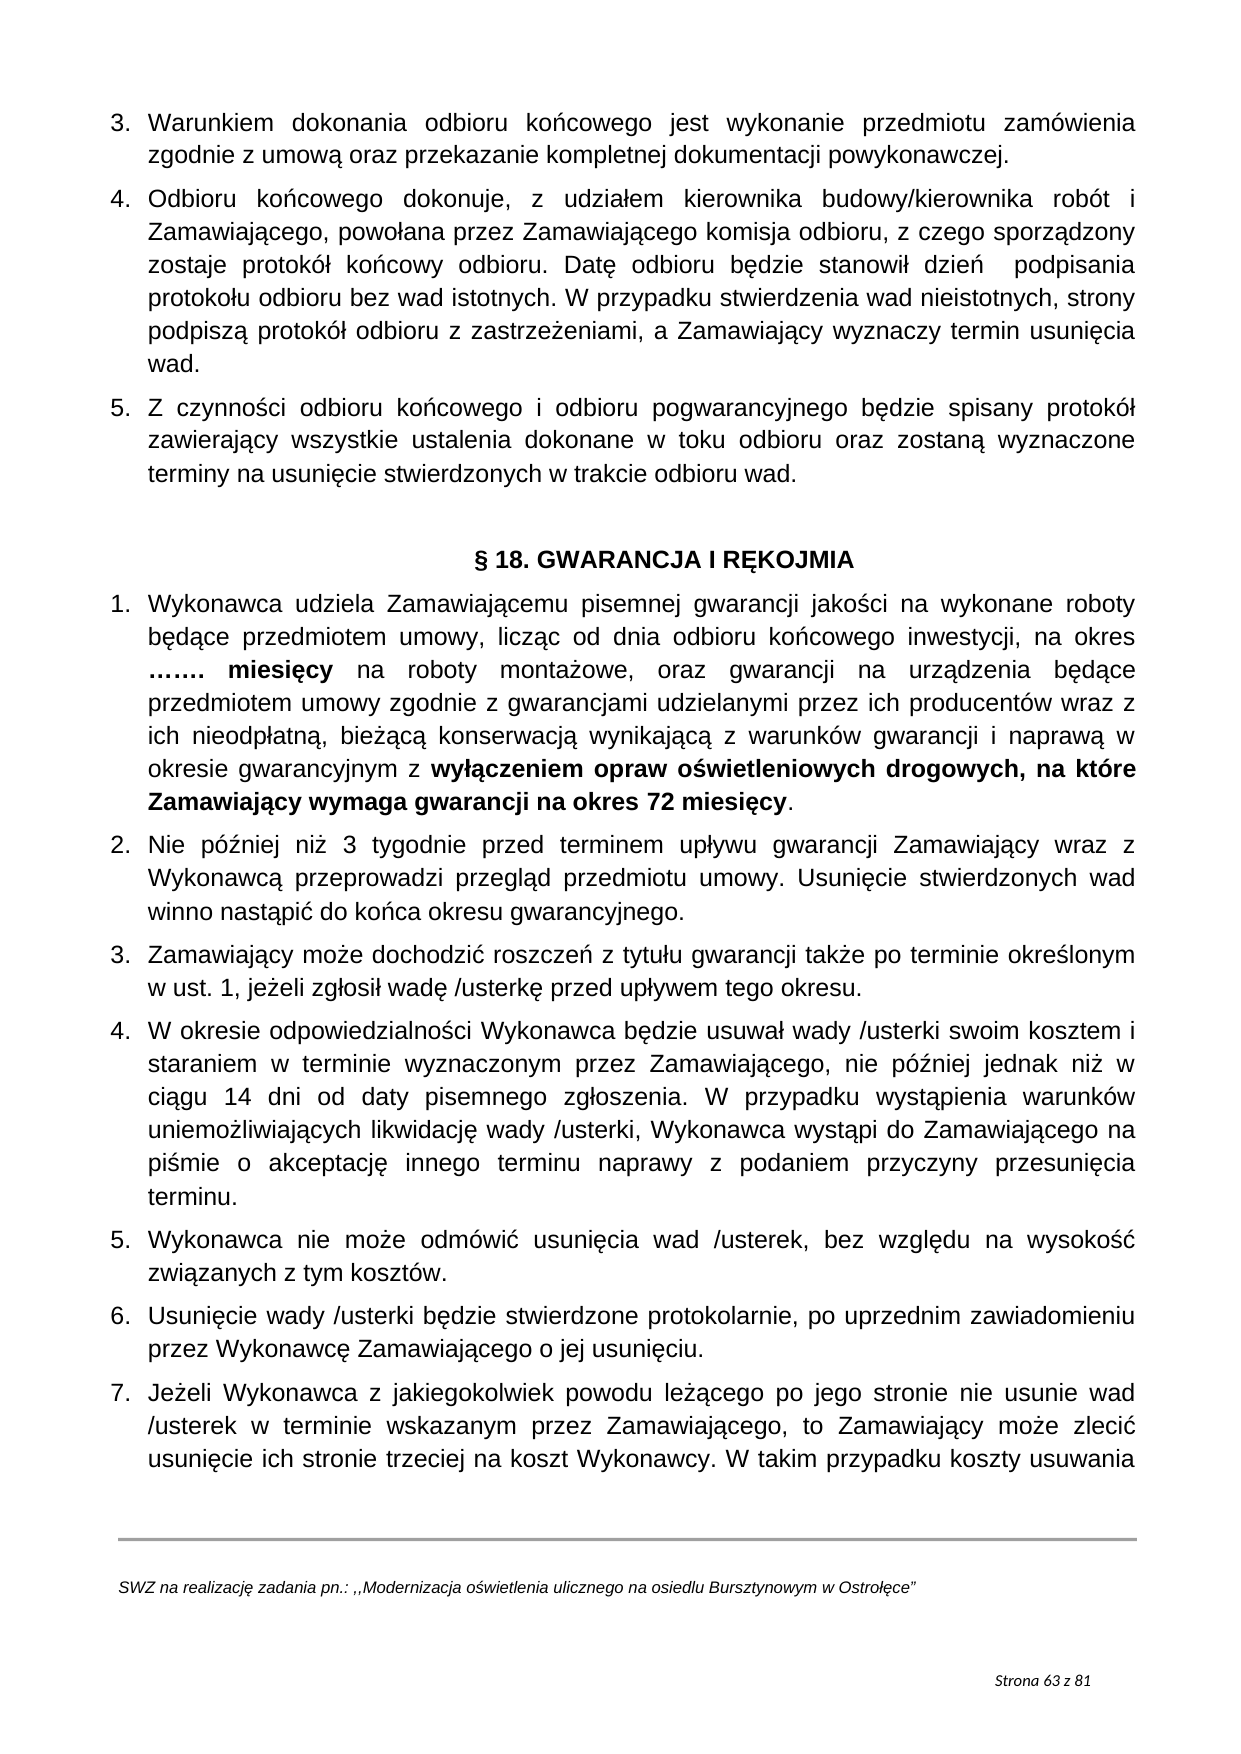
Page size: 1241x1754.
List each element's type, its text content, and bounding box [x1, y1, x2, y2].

list Z czynności odbioru końcowego i odbioru pogwarancyjnego będzie spisany protokół zawierający wszystkie ustalenia dokonane w toku odbioru oraz zostaną wyznaczone terminy na usunięcie stwierdzonych w trakcie odbioru wad. [110, 392, 1137, 487]
list Warunkiem dokonania odbioru końcowego jest wykonanie przedmiotu zamówienia zgodnie z umową oraz przekazanie kompletnej dokumentacji powykonawczej. [110, 107, 1137, 169]
list W okresie odpowiedzialności Wykonawca będzie usuwał wady /usterki swoim kosztem i staraniem w terminie wyznaczonym przez Zamawiającego, nie później jednak niż w ciągu 14 dni od daty pisemnego zgłoszenia. W przypadku wystąpienia warunków uniemożliwiających likwidację wady /usterki, Wykonawca wystąpi do Zamawiającego na piśmie o akceptację innego terminu naprawy z podaniem przyczyny przesunięcia terminu. [110, 1016, 1137, 1210]
list Odbioru końcowego dokonuje, z udziałem kierownika budowy/kierownika robót i Zamawiającego, powołana przez Zamawiającego komisja odbioru, z czego sporządzony zostaje protokół końcowy odbioru. Datę odbioru będzie stanowił dzień podpisania protokołu odbioru bez wad istotnych. W przypadku stwierdzenia wad nieistotnych, strony podpiszą protokół odbioru z zastrzeżeniami, a Zamawiający wyznaczy termin usunięcia wad. [110, 184, 1137, 378]
list Usunięcie wady /usterki będzie stwierdzone protokolarnie, po uprzednim zawiadomieniu przez Wykonawcę Zamawiającego o jej usunięciu. [110, 1301, 1137, 1363]
list Wykonawca nie może odmówić usunięcia wad /usterek, bez względu na wysokość związanych z tym kosztów. [110, 1225, 1137, 1287]
text § 18. GWARANCJA I RĘKOJMIA [118, 545, 1137, 574]
list Wykonawca udziela Zamawiającemu pisemnej gwarancji jakości na wykonane roboty będące przedmiotem umowy, licząc od dnia odbioru końcowego inwestycji, na okres ……. miesięcy na roboty montażowe, oraz gwarancji na urządzenia będące przedmiotem umowy zgodnie z gwarancjami udzielanymi przez ich producentów wraz z ich nieodpłatną, bieżącą konserwacją wynikającą z warunków gwarancji i naprawą w okresie gwarancyjnym z wyłączeniem opraw oświetleniowych drogowych, na które Zamawiający wymaga gwarancji na okres 72 miesięcy. [110, 589, 1137, 816]
list Zamawiający może dochodzić roszczeń z tytułu gwarancji także po terminie określonym w ust. 1, jeżeli zgłosił wadę /usterkę przed upływem tego okresu. [110, 940, 1137, 1002]
list Nie później niż 3 tygodnie przed terminem upływu gwarancji Zamawiający wraz z Wykonawcą przeprowadzi przegląd przedmiotu umowy. Usunięcie stwierdzonych wad winno nastąpić do końca okresu gwarancyjnego. [110, 830, 1137, 925]
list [110, 1378, 1137, 1473]
